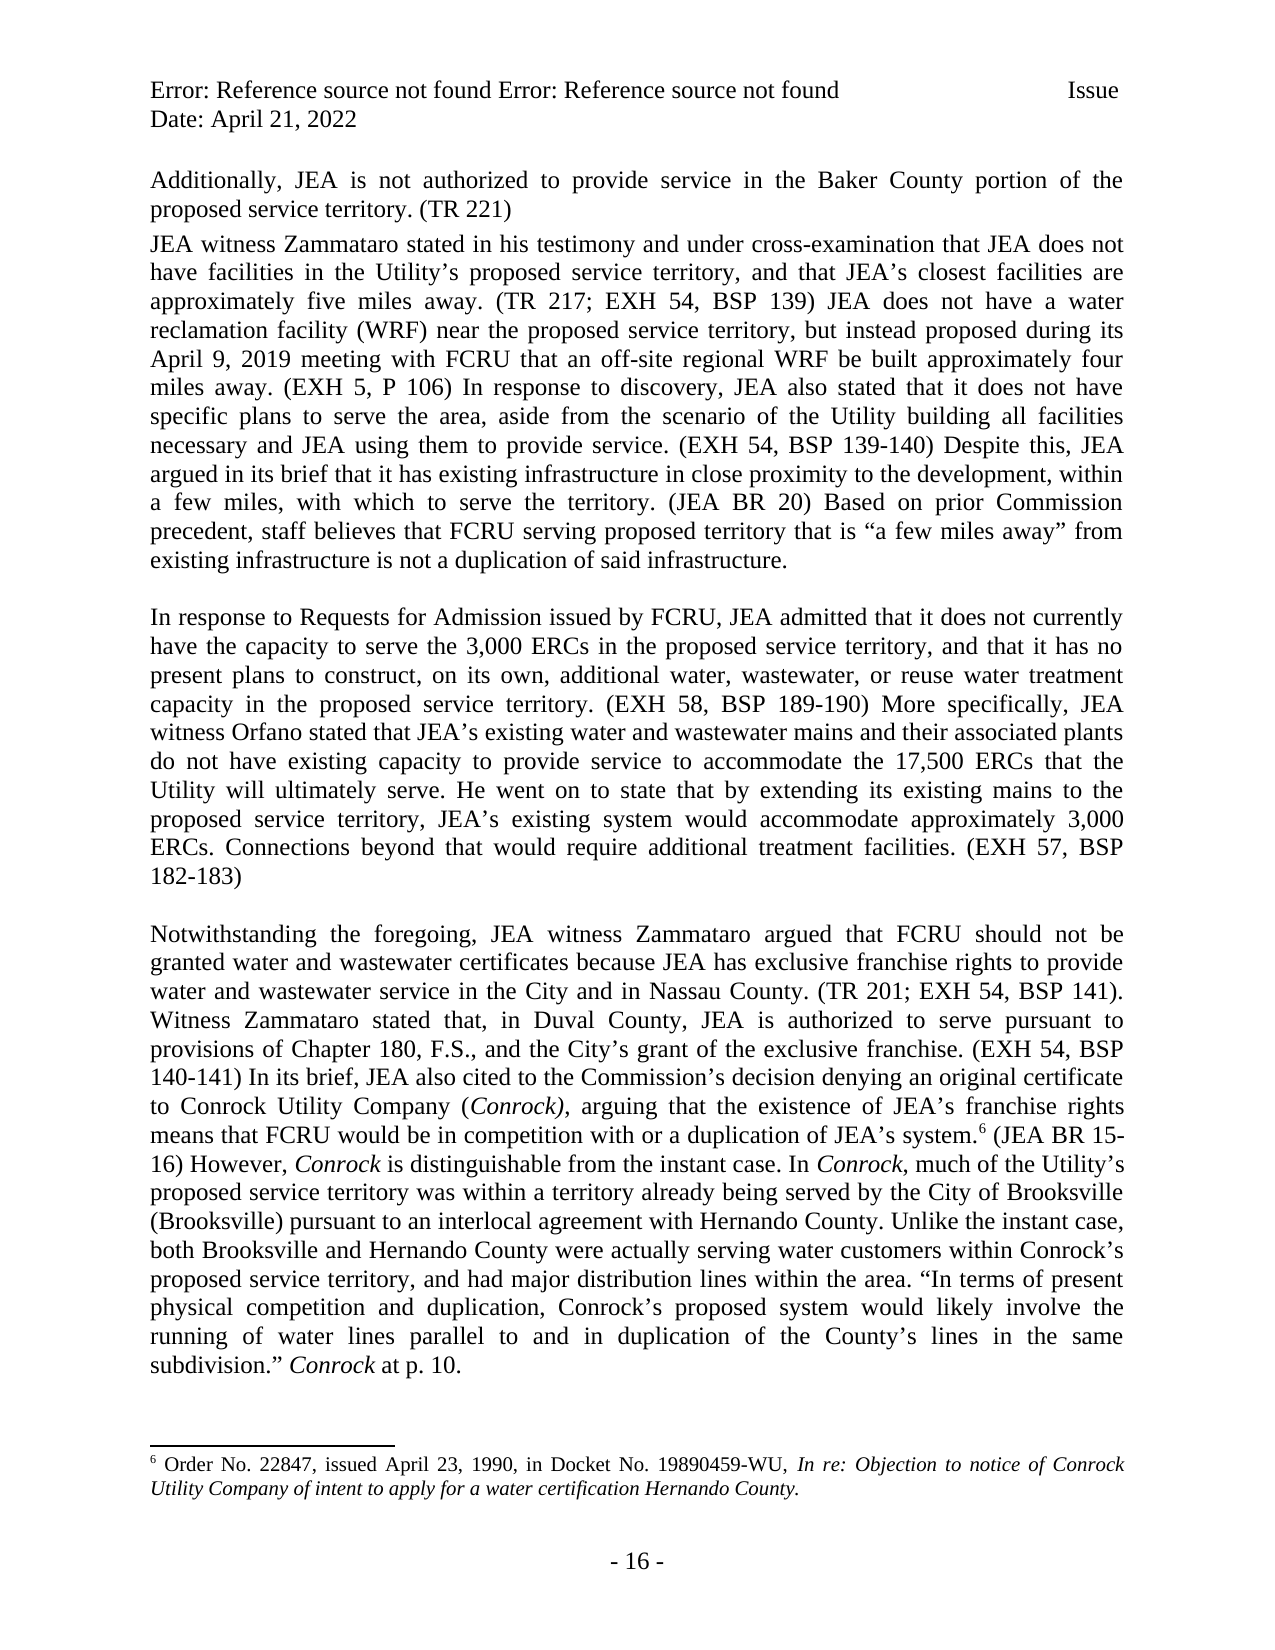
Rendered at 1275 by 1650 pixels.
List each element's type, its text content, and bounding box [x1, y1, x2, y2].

text JEA witness Zammataro stated in his testimony and under cross-examination that JEA does not have facilities in the Utility’s proposed service territory, and that JEA’s closest facilities are approximately five miles away. (TR 217; EXH 54, BSP 139) JEA does not have a water reclamation facility (WRF) near the proposed service territory, but instead proposed during its April 9, 2019 meeting with FCRU that an off-site regional WRF be built approximately four miles away. (EXH 5, P 106) In response to discovery, JEA also stated that it does not have specific plans to serve the area, aside from the scenario of the Utility building all facilities necessary and JEA using them to provide service. (EXH 54, BSP 139-140) Despite this, JEA argued in its brief that it has existing infrastructure in close proximity to the development, within a few miles, with which to serve the territory. (JEA BR 20) Based on prior Commission precedent, staff believes that FCRU serving proposed territory that is “a few miles away” from existing infrastructure is not a duplication of said infrastructure. [150, 229, 1125, 574]
text Notwithstanding the foregoing, JEA witness Zammataro argued that FCRU should not be granted water and wastewater certificates because JEA has exclusive franchise rights to provide water and wastewater service in the City and in Nassau County. (TR 201; EXH 54, BSP 141). Witness Zammataro stated that, in Duval County, JEA is authorized to serve pursuant to provisions of Chapter 180, F.S., and the City’s grant of the exclusive franchise. (EXH 54, BSP 140-141) In its brief, JEA also cited to the Commission’s decision denying an original certificate to Conrock Utility Company (Conrock), arguing that the existence of JEA’s franchise rights means that FCRU would be in competition with or a duplication of JEA’s system. (JEA BR 15-16) However, Conrock is distinguishable from the instant case. In Conrock, much of the Utility’s proposed service territory was within a territory already being served by the City of Brooksville (Brooksville) pursuant to an interlocal agreement with Hernando County. Unlike the instant case, both Brooksville and Hernando County were actually serving water customers within Conrock’s proposed service territory, and had major distribution lines within the area. “In terms of present physical competition and duplication, Conrock’s proposed system would likely involve the running of water lines parallel to and in duplication of the County’s lines in the same subdivision.” Conrock at p. 10. [150, 919, 1125, 1379]
text Additionally, JEA is not authorized to provide service in the Baker County portion of the proposed service territory. (TR 221) [150, 165, 1125, 222]
text In response to Requests for Admission issued by FCRU, JEA admitted that it does not currently have the capacity to serve the 3,000 ERCs in the proposed service territory, and that it has no present plans to construct, on its own, additional water, wastewater, or reuse water treatment capacity in the proposed service territory. (EXH 58, BSP 189-190) More specifically, JEA witness Orfano stated that JEA’s existing water and wastewater mains and their associated plants do not have existing capacity to provide service to accommodate the 17,500 ERCs that the Utility will ultimately serve. He went on to state that by extending its existing mains to the proposed service territory, JEA’s existing system would accommodate approximately 3,000 ERCs. Connections beyond that would require additional treatment facilities. (EXH 57, BSP 182-183) [150, 602, 1125, 890]
